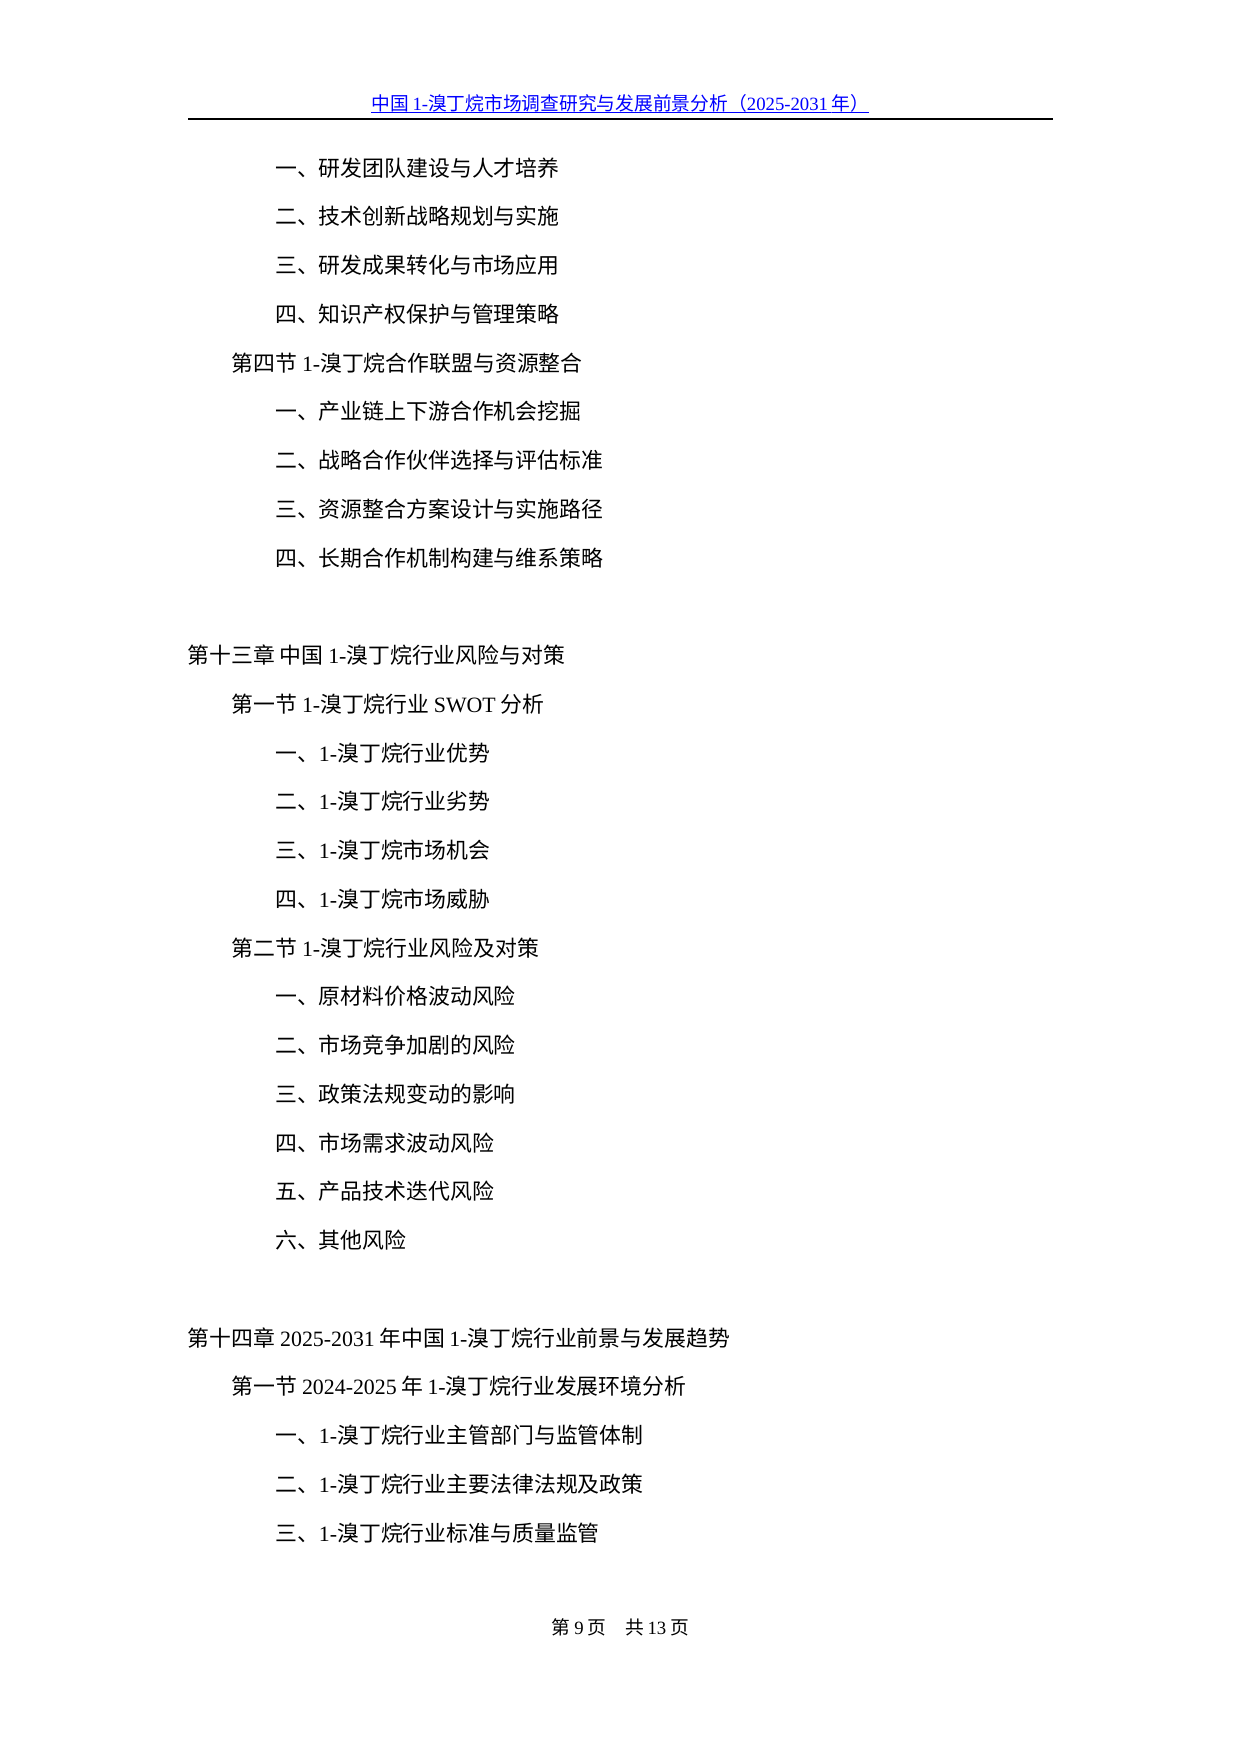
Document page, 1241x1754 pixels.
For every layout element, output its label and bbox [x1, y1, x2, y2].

text [187, 150, 1053, 1548]
